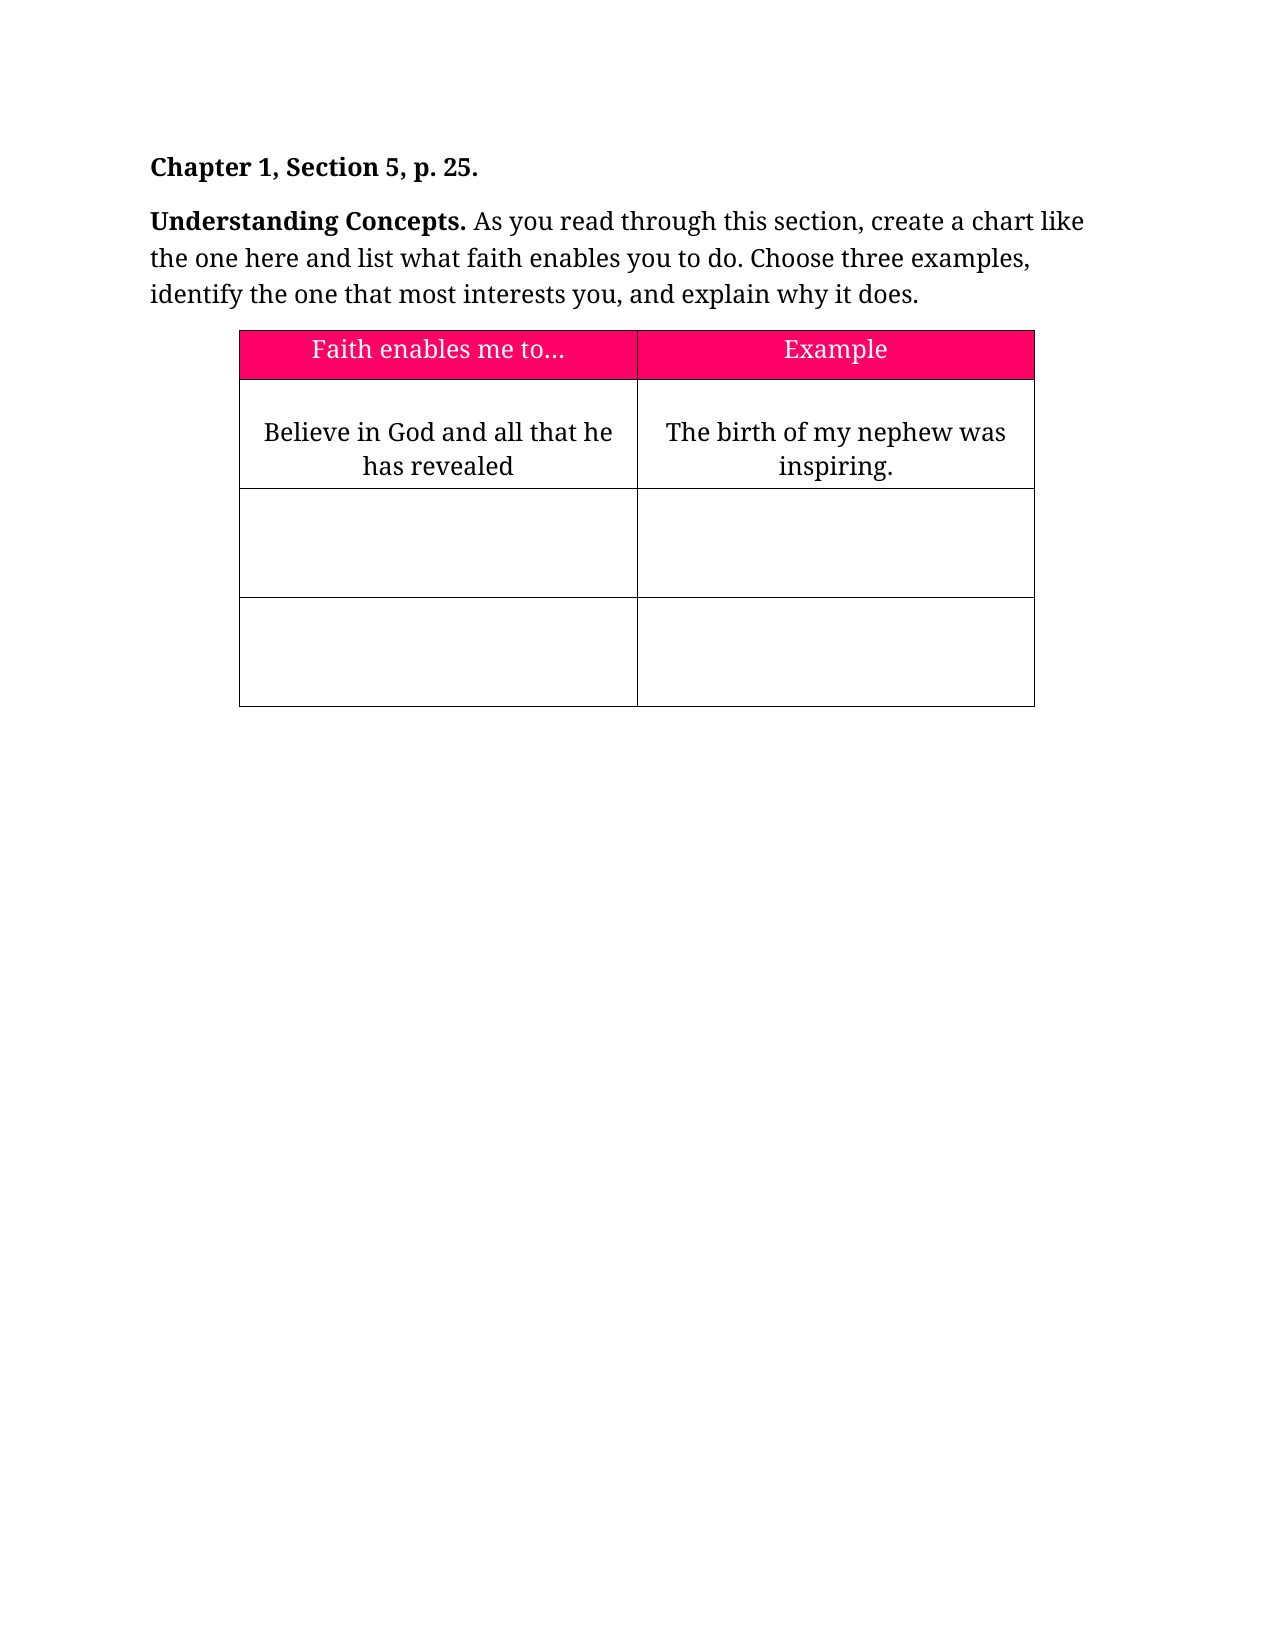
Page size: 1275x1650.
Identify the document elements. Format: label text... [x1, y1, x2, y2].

table_cell Believe in God and all that he has revealed [240, 380, 637, 488]
table_cell [240, 598, 637, 706]
table_cell The birth of my nephew was inspiring. [638, 380, 1034, 488]
table_header Example [638, 331, 1034, 379]
table_header Faith enables me to… [240, 331, 637, 379]
text Chapter 1, Section 5, p. 25. [150, 150, 1125, 184]
table_cell [638, 489, 1034, 597]
table_cell [638, 598, 1034, 706]
table_cell [240, 489, 637, 597]
text Understanding Concepts. As you read through this section, create a chart like the one here and list what faith enables you to do. Choose three examples, identify the one that most interests you, and explain why it does. [150, 203, 1125, 311]
